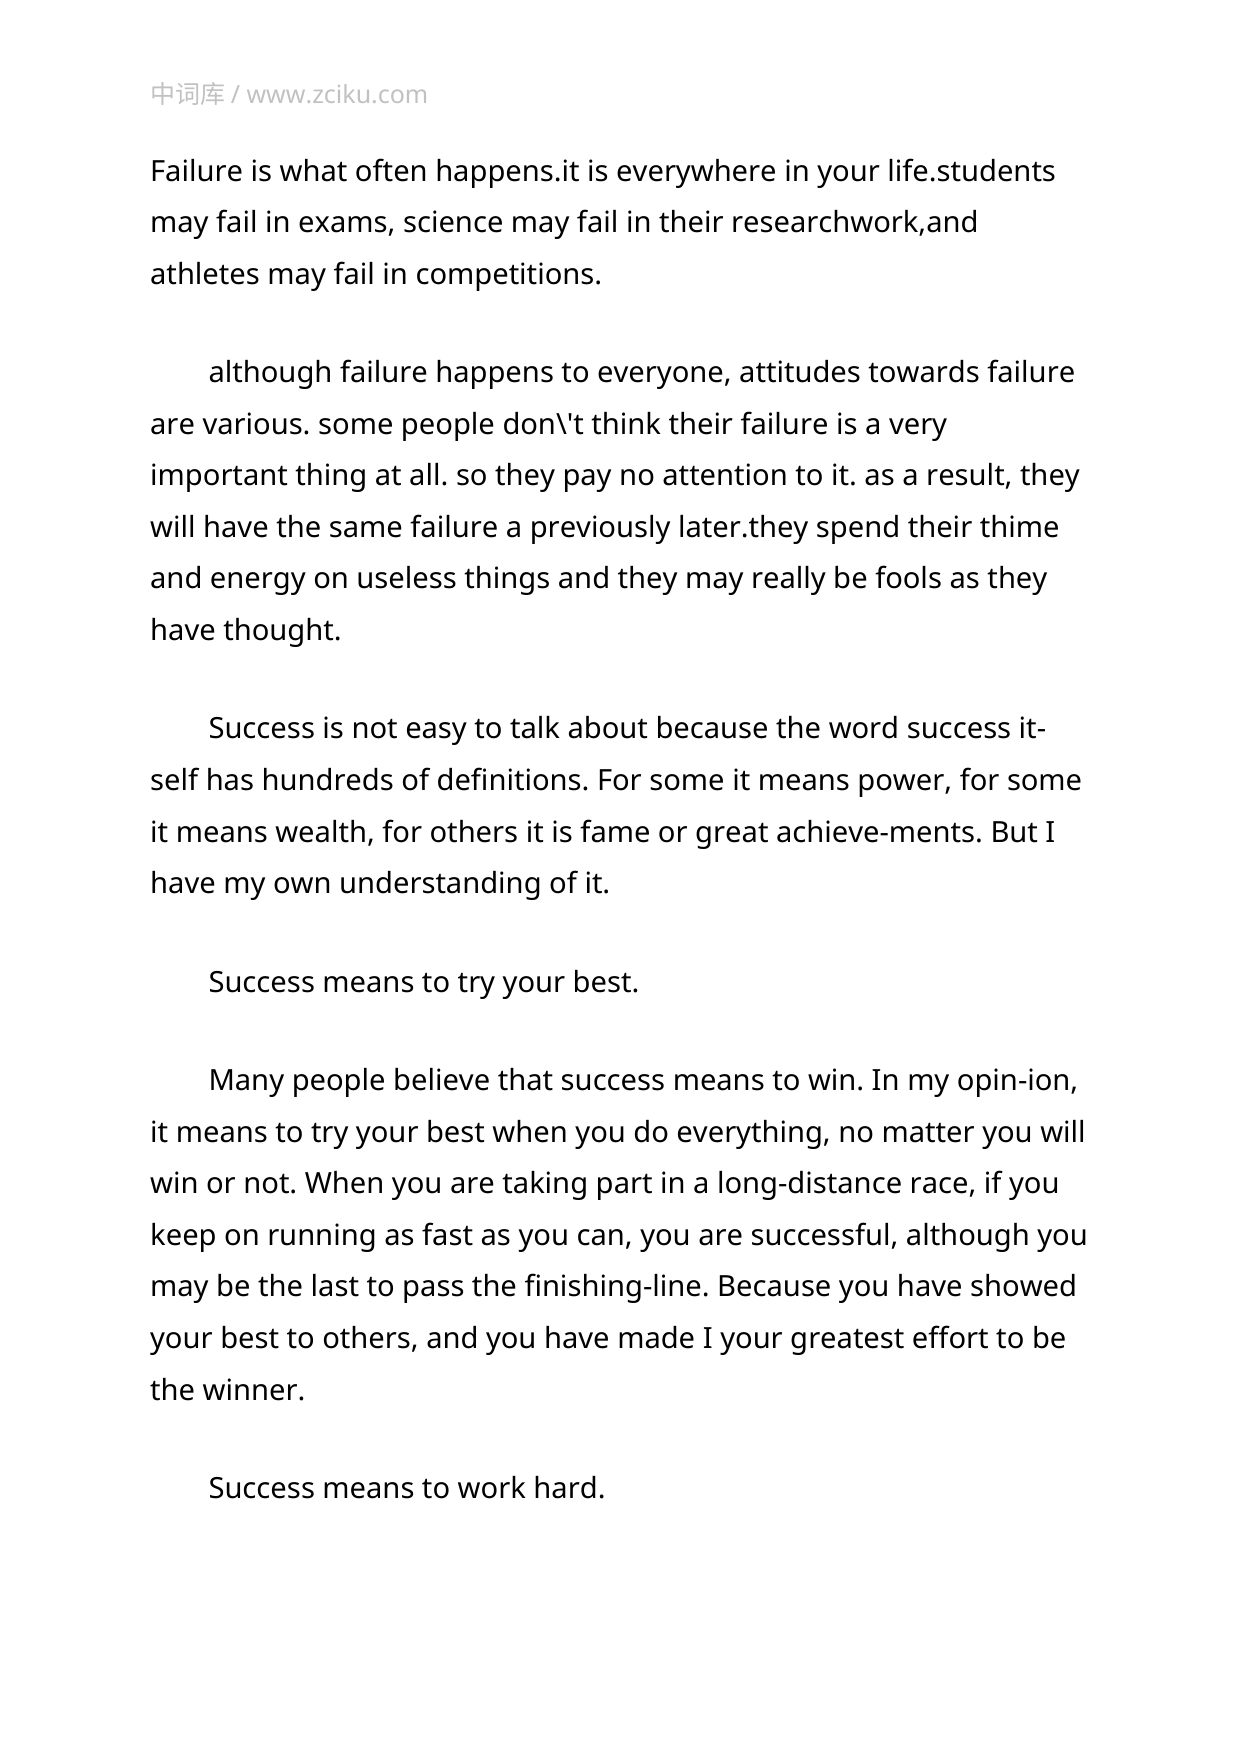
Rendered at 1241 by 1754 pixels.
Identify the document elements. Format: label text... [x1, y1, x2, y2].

text Many people believe that success means to win. In my opin-ion, it means to try your best when you do everything, no matter you will win or not. When you are taking part in a long-distance race, if you keep on running as fast as you can, you are successful, although you may be the last to pass the finishing-line. Because you have showed your best to others, and you have made I your greatest effort to be the winner. [150, 1059, 1090, 1408]
text Success means to try your best. [150, 961, 1090, 1001]
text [150, 150, 1090, 293]
text Success means to work hard. [150, 1467, 1090, 1507]
text although failure happens to everyone, attitudes towards failure are various. some people don\'t think their failure is a very important thing at all. so they pay no attention to it. as a result, they will have the same failure a previously later.they spend their thime and energy on useless things and they may really be fools as they have thought. [150, 352, 1090, 649]
text Success is not easy to talk about because the word success it-self has hundreds of definitions. For some it means power, for some it means wealth, for others it is fame or great achieve-ments. But I have my own understanding of it. [150, 708, 1090, 902]
